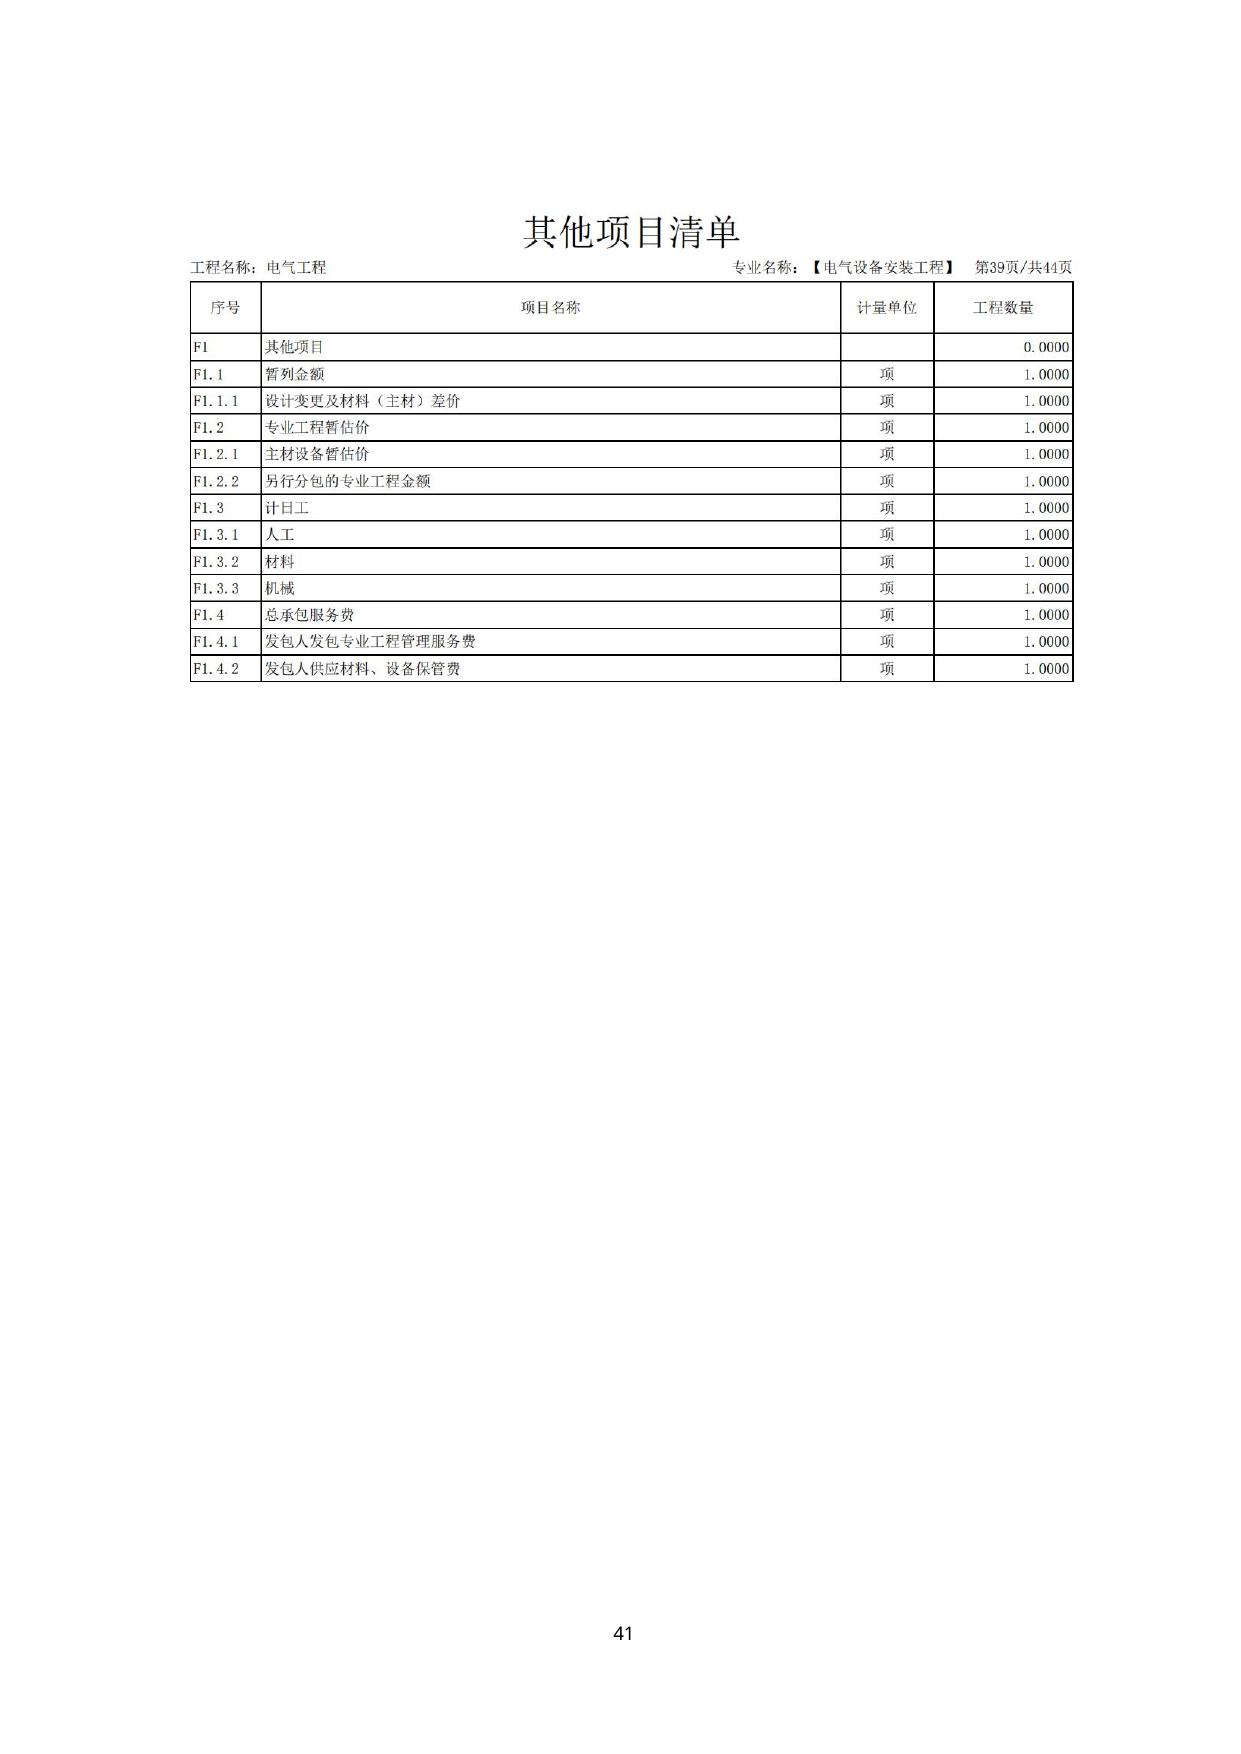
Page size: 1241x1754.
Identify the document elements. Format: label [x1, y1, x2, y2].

picture [118, 163, 1122, 1561]
